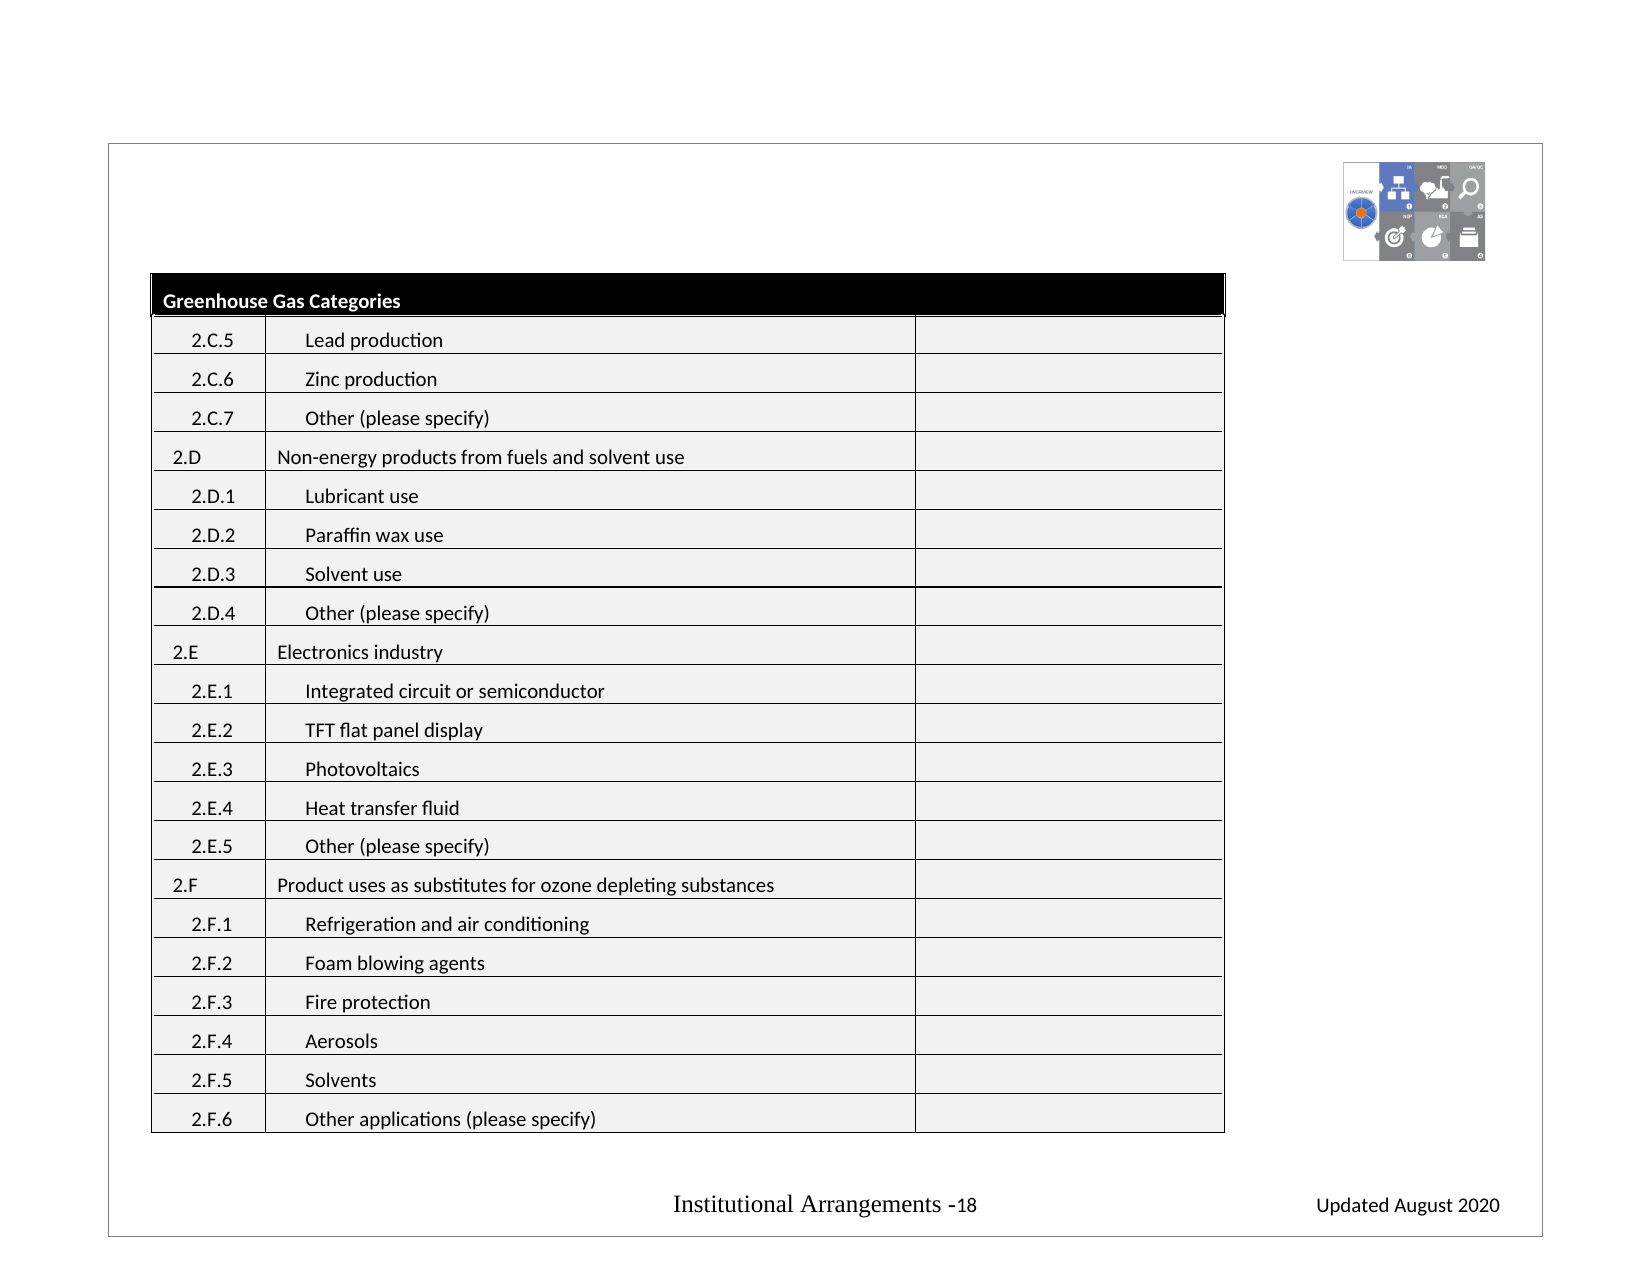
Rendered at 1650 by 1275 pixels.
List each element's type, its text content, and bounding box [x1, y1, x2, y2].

table_cell [916, 703, 1224, 742]
table_cell [916, 1093, 1224, 1132]
table_cell [916, 353, 1224, 392]
table_cell Lead production [266, 317, 915, 353]
table_cell 2.E.3 [152, 742, 265, 781]
table_cell 2.D [152, 431, 265, 469]
table_cell Product uses as substitutes for ozone depleting substances [266, 860, 915, 898]
table_cell 2.F.3 [152, 976, 265, 1015]
table_cell 2.F.1 [152, 898, 265, 937]
table_cell [916, 431, 1224, 469]
table_cell [916, 1015, 1224, 1054]
table_cell [916, 742, 1224, 781]
table_cell Foam blowing agents [266, 938, 915, 976]
table_cell [916, 548, 1224, 586]
table_cell 2.D.2 [152, 509, 265, 547]
table_cell 2.E.5 [152, 820, 265, 859]
table_cell [916, 976, 1224, 1015]
table_cell Other (please specify) [266, 393, 915, 431]
table_cell Refrigeration and air conditioning [266, 899, 915, 937]
table_cell Zinc production [266, 354, 915, 392]
table_cell 2.C.7 [152, 392, 265, 431]
table_cell Solvents [266, 1055, 915, 1093]
table_cell [916, 937, 1224, 976]
table_cell Non-energy products from fuels and solvent use [266, 432, 915, 469]
table_cell [916, 470, 1224, 508]
table_cell Other (please specify) [266, 821, 915, 859]
table_cell 2.E [152, 625, 265, 664]
table_cell [916, 586, 1224, 625]
table_cell [916, 859, 1224, 898]
table_cell 2.E.4 [152, 781, 265, 820]
table_cell Integrated circuit or semiconductor [266, 665, 915, 703]
table_cell 2.D.1 [152, 470, 265, 508]
table_cell Solvent use [266, 549, 915, 586]
table_cell 2.F.2 [152, 937, 265, 976]
table_cell 2.C.6 [152, 353, 265, 392]
table_cell Heat transfer fluid [266, 782, 915, 820]
table_cell 2.F.5 [152, 1054, 265, 1093]
table_cell 2.E.2 [152, 703, 265, 742]
table_cell 2.E.1 [152, 664, 265, 703]
table_cell [916, 1054, 1224, 1093]
table_cell Other applications (please specify) [266, 1094, 915, 1132]
table_cell [916, 392, 1224, 431]
table_cell Fire protection [266, 977, 915, 1015]
table_header Greenhouse Gas Categories [153, 276, 1223, 314]
table_cell 2.F [152, 859, 265, 898]
table_cell Electronics industry [266, 626, 915, 664]
table_cell 2.D.4 [152, 586, 265, 625]
table_cell Lubricant use [266, 471, 915, 508]
table_cell 2.F.4 [152, 1015, 265, 1054]
table_cell [916, 664, 1224, 703]
table_cell Photovoltaics [266, 743, 915, 781]
table_cell Other (please specify) [266, 588, 915, 625]
table_cell Paraffin wax use [266, 510, 915, 547]
picture [1343, 162, 1486, 261]
table_cell [916, 781, 1224, 820]
table_cell [916, 509, 1224, 547]
table_cell [916, 820, 1224, 859]
table_cell Aerosols [266, 1016, 915, 1054]
table_cell [916, 314, 1224, 353]
table_cell 2.D.3 [152, 548, 265, 586]
table_cell 2.C.5 [152, 314, 265, 353]
table_cell [916, 898, 1224, 937]
table_cell [916, 625, 1224, 664]
table_cell TFT flat panel display [266, 704, 915, 742]
table_cell 2.F.6 [152, 1093, 265, 1132]
